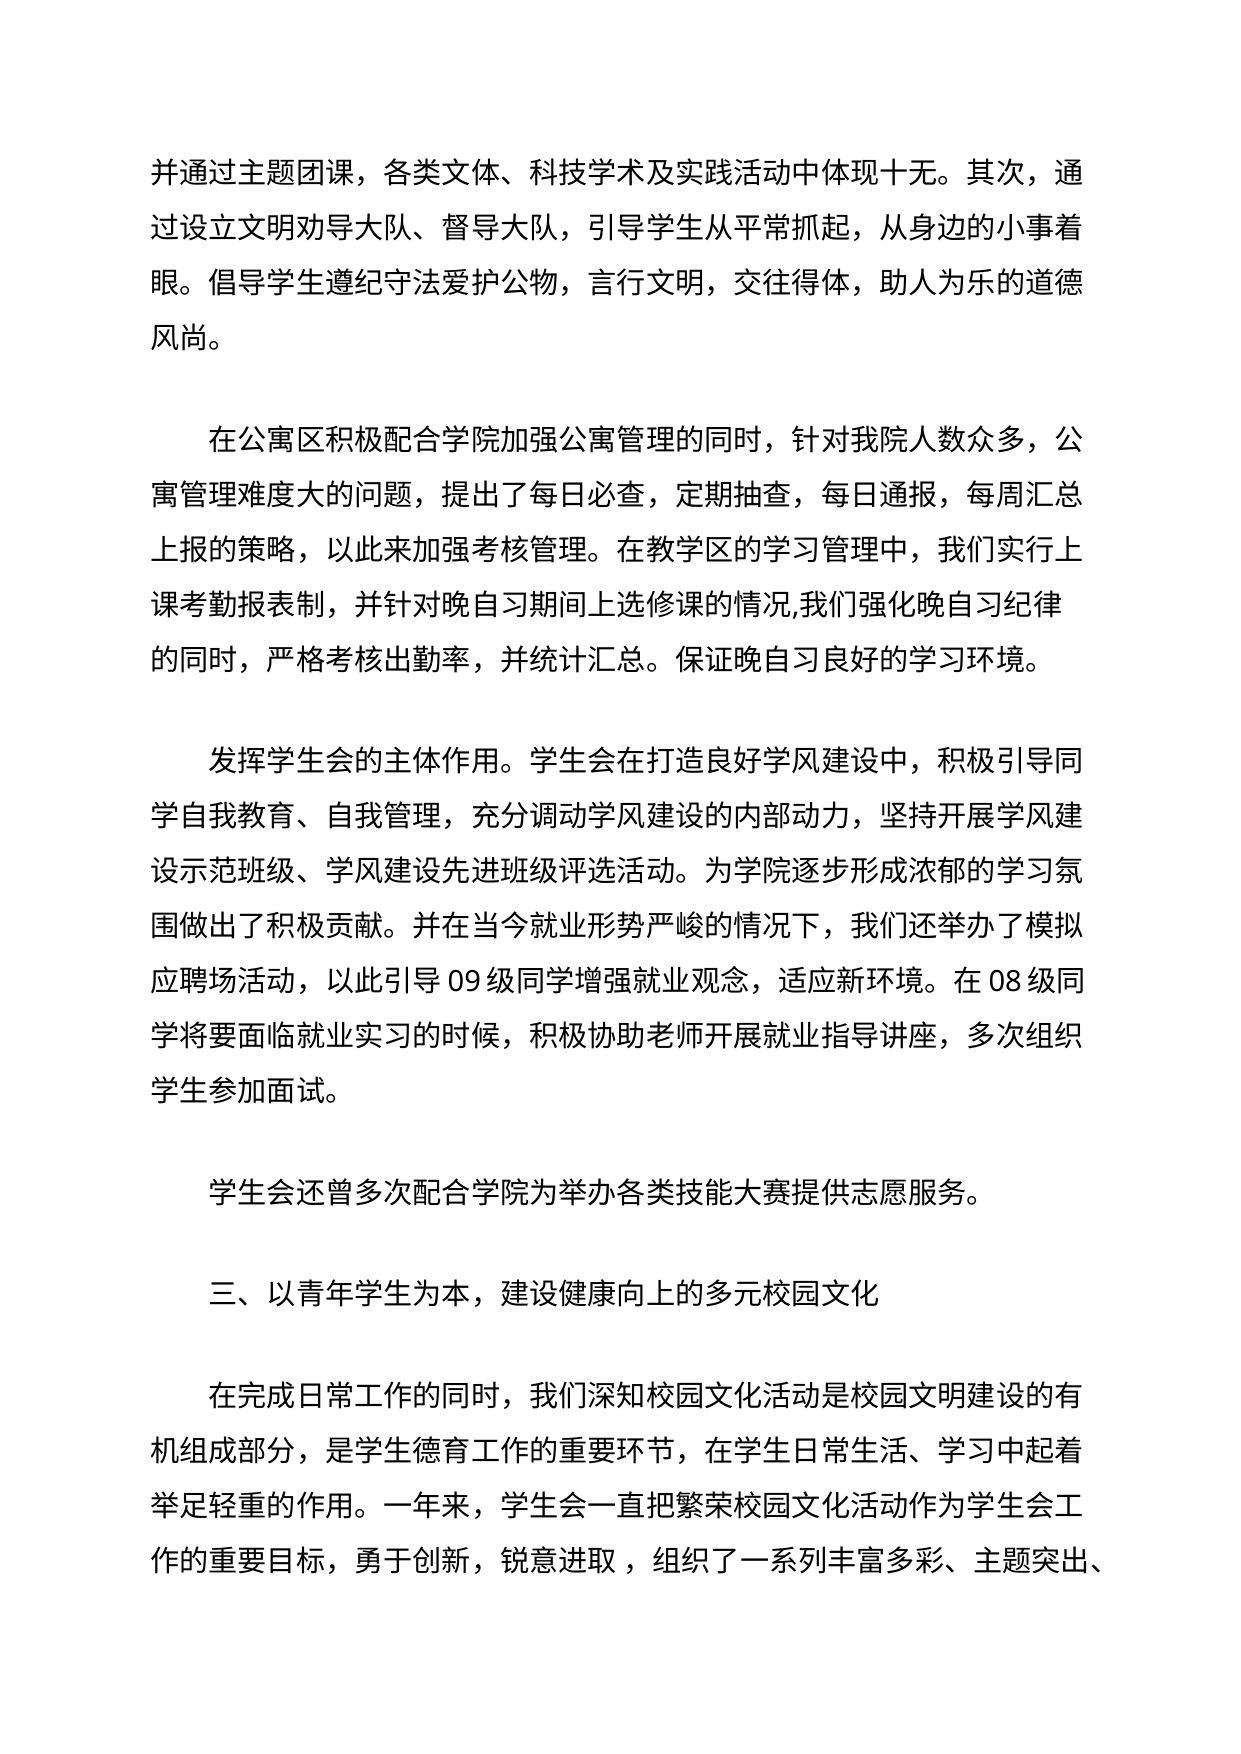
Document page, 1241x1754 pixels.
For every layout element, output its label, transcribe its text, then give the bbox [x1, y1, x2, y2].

text 发挥学生会的主体作用。学生会在打造良好学风建设中，积极引导同学自我教育、自我管理，充分调动学风建设的内部动力，坚持开展学风建设示范班级、学风建设先进班级评选活动。为学院逐步形成浓郁的学习氛围做出了积极贡献。并在当今就业形势严峻的情况下，我们还举办了模拟应聘场活动，以此引导09级同学增强就业观念，适应新环境。在08级同学将要面临就业实习的时候，积极协助老师开展就业指导讲座，多次组织学生参加面试。 [150, 738, 1090, 1110]
text 在公寓区积极配合学院加强公寓管理的同时，针对我院人数众多，公寓管理难度大的问题，提出了每日必查，定期抽查，每日通报，每周汇总上报的策略，以此来加强考核管理。在教学区的学习管理中，我们实行上课考勤报表制，并针对晚自习期间上选修课的情况,我们强化晚自习纪律的同时，严格考核出勤率，并统计汇总。保证晚自习良好的学习环境。 [150, 416, 1090, 678]
text 学生会还曾多次配合学院为举办各类技能大赛提供志愿服务。 [150, 1169, 1090, 1211]
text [150, 150, 1090, 357]
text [150, 1373, 1090, 1580]
text 三、以青年学生为本，建设健康向上的多元校园文化 [150, 1271, 1090, 1313]
